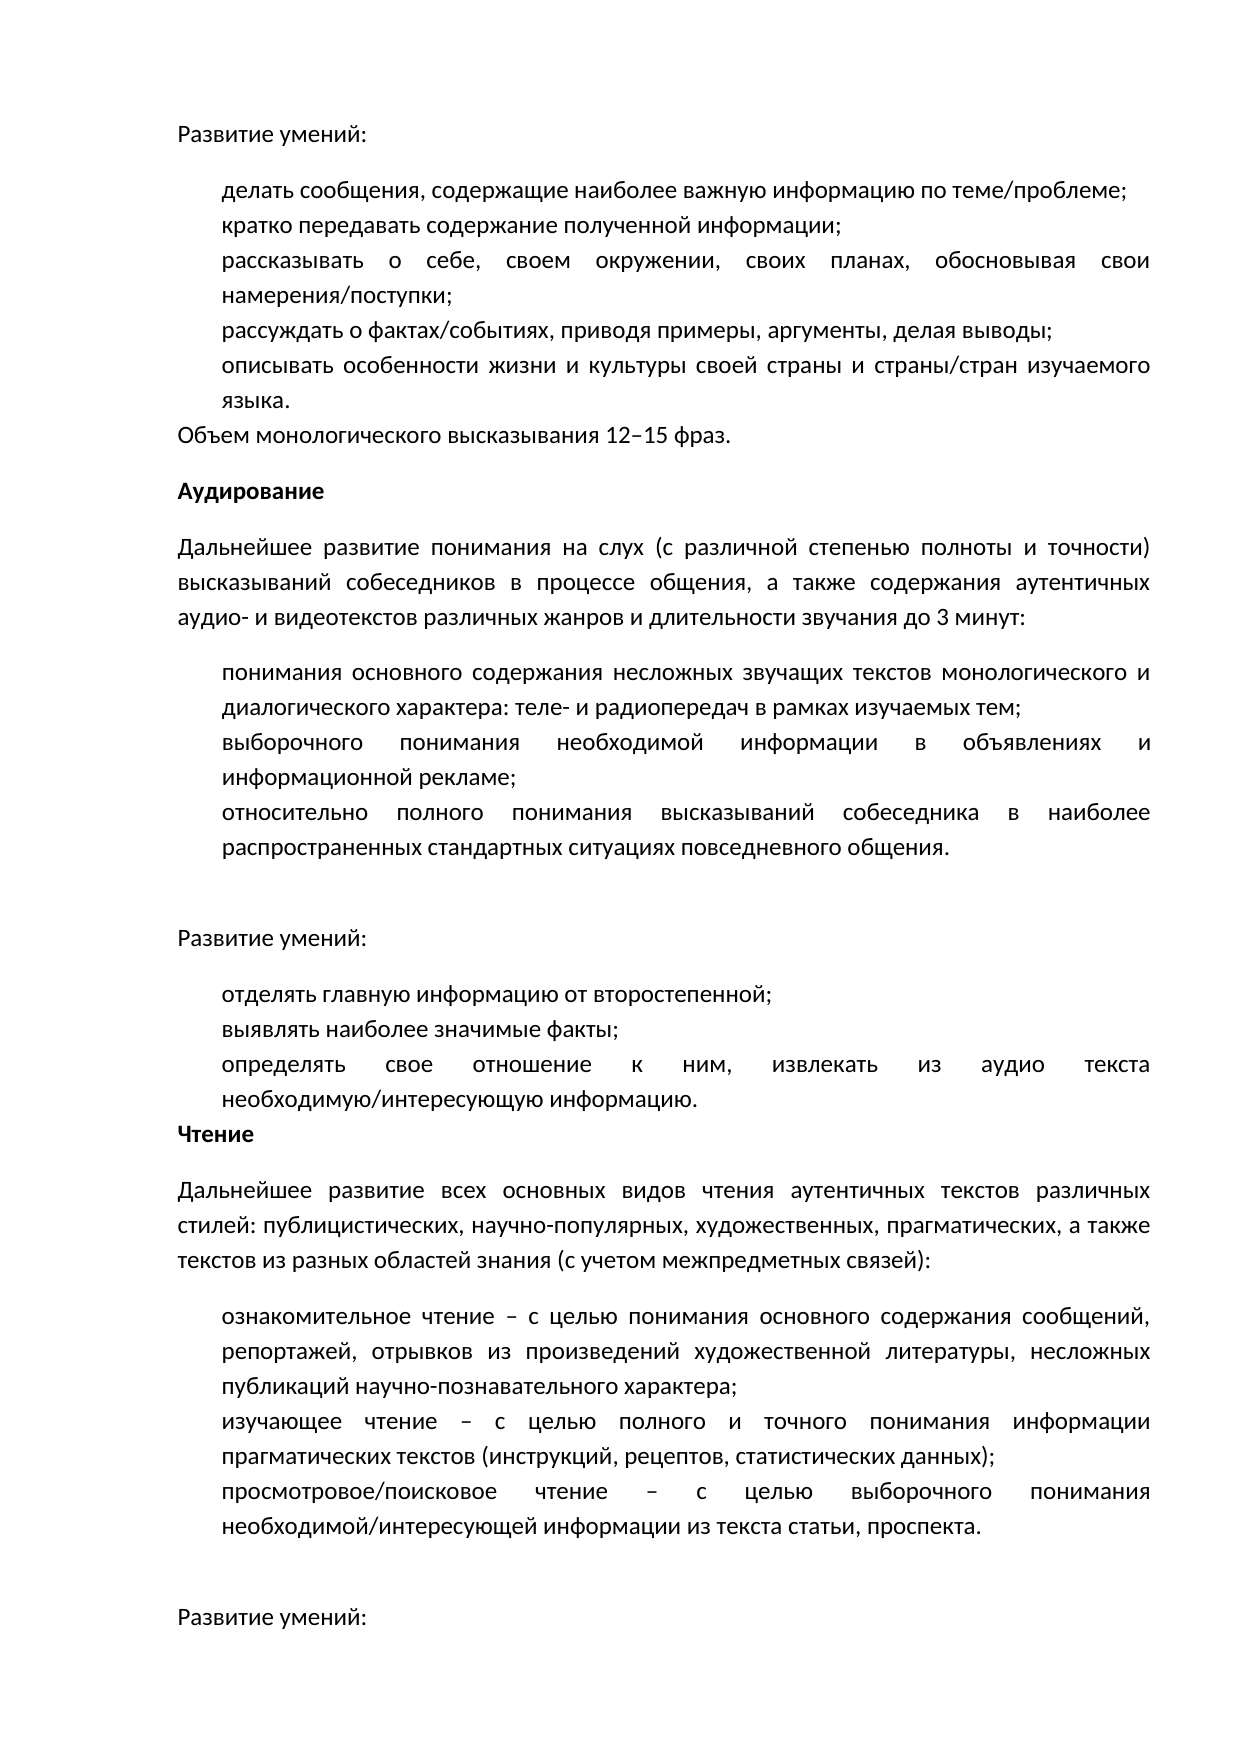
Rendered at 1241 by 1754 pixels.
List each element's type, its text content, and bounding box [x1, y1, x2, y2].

list рассказывать о себе, своем окружении, своих планах, обосновывая свои намерения/поступки; [221, 244, 1152, 309]
text Развитие умений: [177, 922, 1152, 953]
text Дальнейшее развитие всех основных видов чтения аутентичных текстов различных стилей: публицистических, научно-популярных, художественных, прагматических, а также текстов из разных областей знания (с учетом межпредметных связей): [177, 1174, 1152, 1274]
text Развитие умений: [177, 1601, 1152, 1631]
text Дальнейшее развитие понимания на слух (с различной степенью полноты и точности) высказываний собеседников в процессе общения, а также содержания аутентичных аудио- и видеотекстов различных жанров и длительности звучания до 3 минут: [177, 531, 1152, 631]
list рассуждать о фактах/событиях, приводя примеры, аргументы, делая выводы; [221, 314, 1152, 344]
list выборочного понимания необходимой информации в объявлениях и информационной рекламе; [222, 726, 1152, 792]
list выявлять наиболее значимые факты; [221, 1013, 1152, 1044]
list делать сообщения, содержащие наиболее важную информацию по теме/проблеме; [221, 174, 1152, 204]
list определять свое отношение к ним, извлекать из аудио текста необходимую/интересующую информацию. [221, 1048, 1152, 1114]
list изучающее чтение – с целью полного и точного понимания информации прагматических текстов (инструкций, рецептов, статистических данных); [221, 1405, 1152, 1470]
list просмотровое/поисковое чтение – с целью выборочного понимания необходимой/интересующей информации из текста статьи, проспекта. [221, 1475, 1152, 1540]
list отделять главную информацию от второстепенной; [221, 978, 1152, 1009]
list описывать особенности жизни и культуры своей страны и страны/стран изучаемого языка. [221, 349, 1152, 414]
text Развитие умений: [177, 118, 1152, 149]
list ознакомительное чтение – с целью понимания основного содержания сообщений, репортажей, отрывков из произведений художественной литературы, несложных публикаций научно-познавательного характера; [221, 1300, 1152, 1400]
list относительно полного понимания высказываний собеседника в наиболее распространенных стандартных ситуациях повседневного общения. [222, 796, 1152, 862]
list кратко передавать содержание полученной информации; [221, 209, 1152, 239]
text Аудирование [177, 475, 1152, 505]
text Чтение [177, 1118, 1152, 1149]
text Объем монологического высказывания 12–15 фраз. [177, 419, 1152, 449]
list понимания основного содержания несложных звучащих текстов монологического и диалогического характера: теле- и радиопередач в рамках изучаемых тем; [222, 656, 1152, 722]
